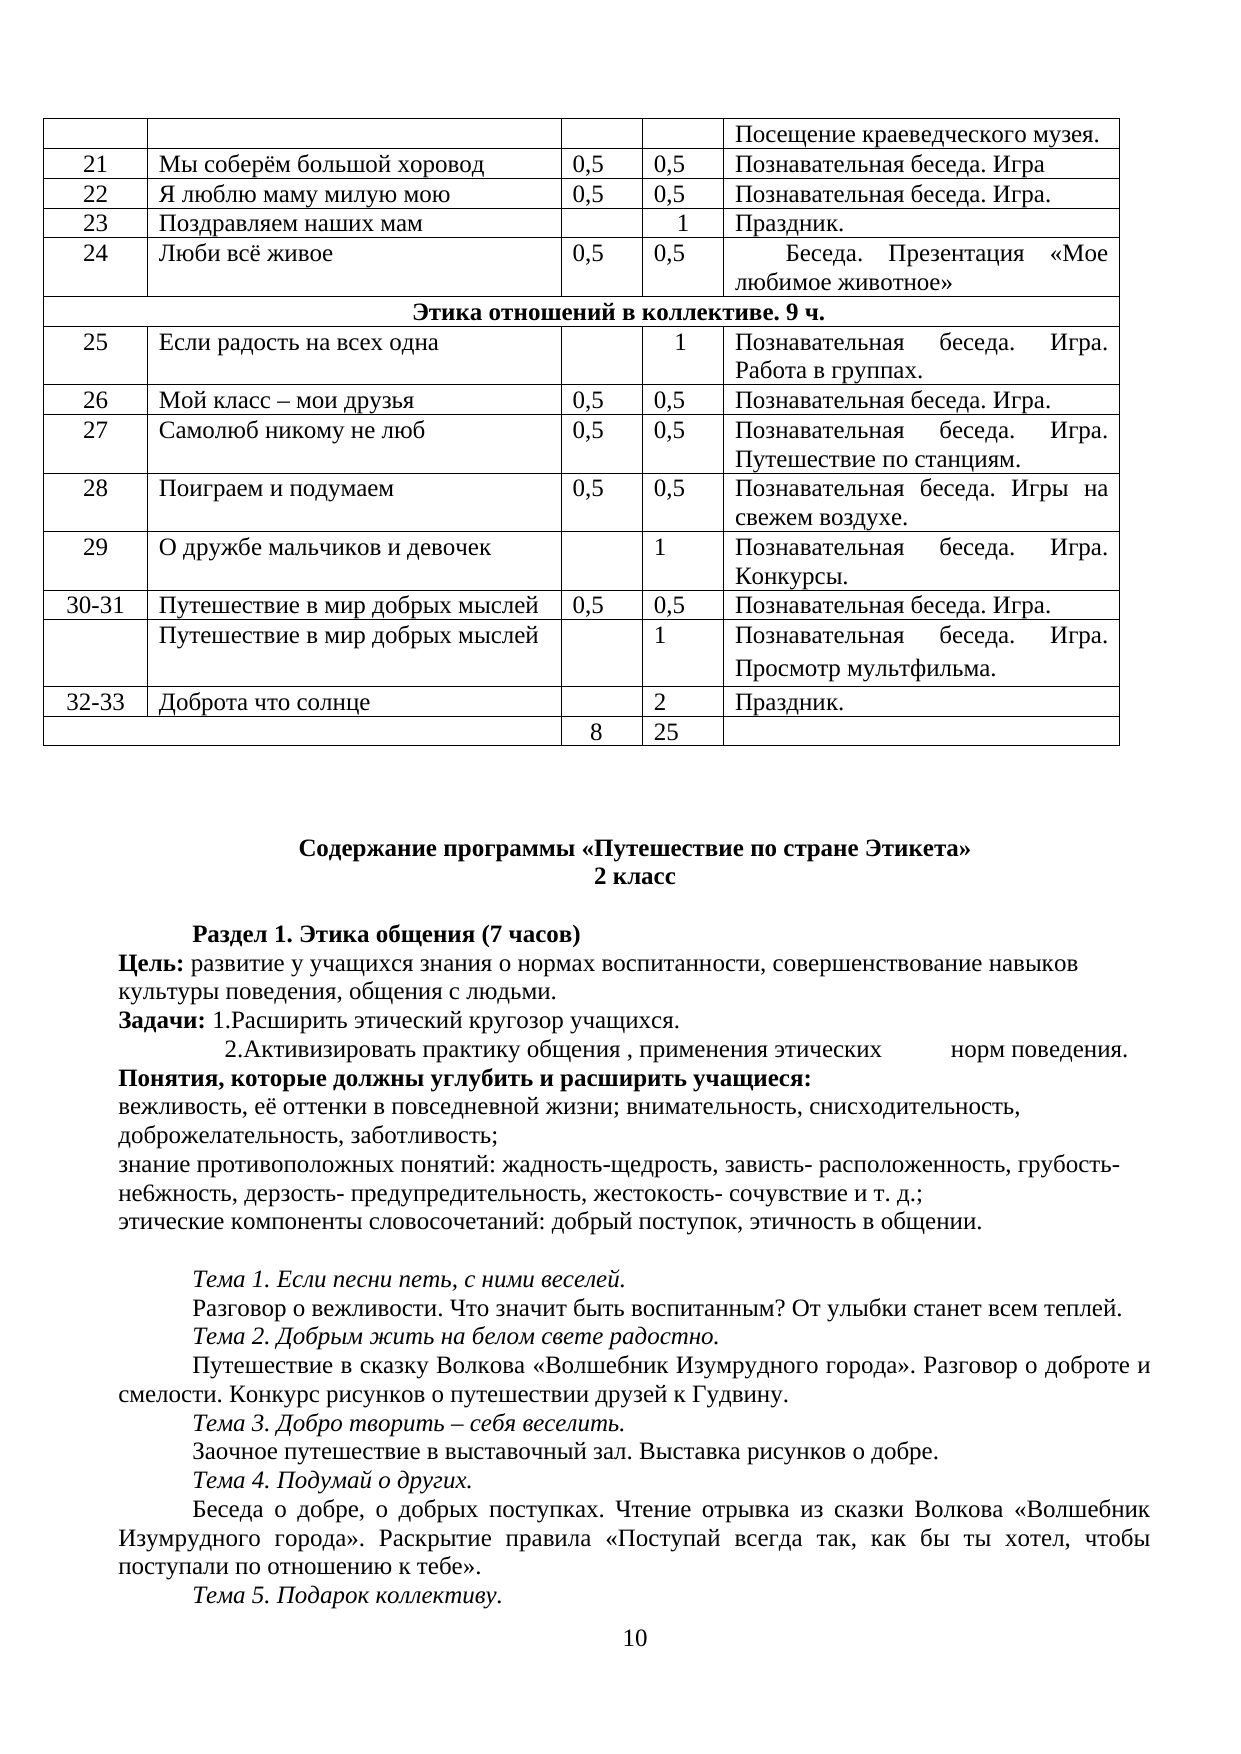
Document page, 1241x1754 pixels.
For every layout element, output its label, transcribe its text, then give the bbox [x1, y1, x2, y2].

table_cell Доброта что солнце [148, 687, 561, 716]
table_cell Познавательная беседа. Игра. [724, 591, 1119, 619]
subtitle Цель: развитие у учащихся знания о нормах воспитанности, совершенствование навыков культуры поведения, общения с людьми. [118, 948, 1152, 1005]
table_cell 0,5 [643, 591, 723, 619]
text Беседа о добре, о добрых поступках. Чтение отрывка из сказки Волкова «Волшебник Изумрудного города». Раскрытие правила «Поступай всегда так, как бы ты хотел, чтобы поступали по отношению к тебе». [118, 1494, 1152, 1580]
table_cell Путешествие в мир добрых мыслей [148, 591, 561, 619]
table_cell 32-33 [44, 687, 147, 716]
table_cell Познавательная беседа. Игра. [724, 179, 1119, 207]
table_cell Этика отношений в коллективе. 9 ч. [44, 297, 1119, 326]
table_cell 0,5 [643, 149, 723, 178]
table_cell Познавательная беседа. Игра [724, 149, 1119, 178]
text 2.Активизировать практику общения , применения этических норм поведения. [118, 1034, 1152, 1063]
table_cell 0,5 [562, 591, 642, 619]
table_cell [724, 119, 1119, 148]
text Тема 5. Подарок коллективу. [118, 1580, 1152, 1609]
table_cell Беседа. Презентация «Мое любимое животное» [724, 238, 1119, 296]
table_cell 29 [44, 532, 147, 589]
table_cell Познавательная беседа. Игра. Работа в группах. [724, 327, 1119, 384]
text Тема 2. Добрым жить на белом свете радостно. [118, 1321, 1152, 1350]
text Тема 3. Добро творить – себя веселить. [118, 1408, 1152, 1436]
table_cell 21 [44, 149, 147, 178]
table_cell 28 [44, 474, 147, 531]
table_cell Я люблю маму милую мою [148, 179, 561, 207]
table_cell 0,5 [643, 385, 723, 414]
table_cell Познавательная беседа. Игра. Просмотр мультфильма. [724, 620, 1119, 686]
table_cell 25 [643, 717, 723, 745]
subtitle Задачи: 1.Расширить этический кругозор учащихся. [118, 1005, 1152, 1034]
table_cell [724, 717, 1119, 745]
table_cell 8 [562, 717, 642, 745]
table_cell 1 [643, 327, 723, 384]
text Тема 4. Подумай о других. [118, 1465, 1152, 1494]
table_cell 1 [643, 532, 723, 589]
table_cell [562, 620, 642, 686]
table_cell 0,5 [562, 415, 642, 472]
table_cell Люби всё живое [148, 238, 561, 296]
table_cell Если радость на всех одна [148, 327, 561, 384]
text 2 класс [118, 861, 1152, 890]
table_cell 0,5 [643, 474, 723, 531]
table_cell [562, 209, 642, 237]
table_cell Поиграем и подумаем [148, 474, 561, 531]
text Содержание программы «Путешествие по стране Этикета» [118, 833, 1152, 861]
table_cell 0,5 [562, 474, 642, 531]
table_cell 0,5 [643, 238, 723, 296]
table_cell Поздравляем наших мам [148, 209, 561, 237]
table_cell 20 [44, 119, 147, 148]
table_cell 2 [643, 687, 723, 716]
table_cell Самолюб никому не люб [148, 415, 561, 472]
table_cell 23 [44, 209, 147, 237]
table_cell Познавательная беседа. Игра. Путешествие по станциям. [724, 415, 1119, 472]
table_cell 25 [44, 327, 147, 384]
table_cell 1 [643, 119, 723, 148]
table_cell [562, 119, 642, 148]
table_cell 0,5 [562, 179, 642, 207]
text знание противоположных понятий: жадность-щедрость, зависть- расположенность, грубость- не6жность, дерзость- предупредительность, жестокость- сочувствие и т. д.; [118, 1149, 1152, 1206]
table_cell Путешествие в мир добрых мыслей [148, 620, 561, 686]
text Раздел 1. Этика общения (7 часов) [118, 919, 1152, 948]
table_cell 0,5 [562, 149, 642, 178]
table_cell 0,5 [562, 238, 642, 296]
table_cell 1 [643, 209, 723, 237]
table_cell Праздник. [724, 209, 1119, 237]
table_cell 26 [44, 385, 147, 414]
table_cell [44, 717, 561, 745]
table_cell Мы соберём большой хоровод [148, 149, 561, 178]
table_cell Праздник. [724, 687, 1119, 716]
text Разговор о вежливости. Что значит быть воспитанным? От улыбки станет всем теплей. [118, 1293, 1152, 1321]
table_cell 27 [44, 415, 147, 472]
table_cell 1 [643, 620, 723, 686]
table_cell Мой класс – мои друзья [148, 385, 561, 414]
table_cell 0,5 [643, 415, 723, 472]
table_cell 0,5 [643, 179, 723, 207]
table_cell Познавательная беседа. Игры на свежем воздухе. [724, 474, 1119, 531]
table_cell [44, 620, 147, 686]
text Тема 1. Если песни петь, с ними веселей. [118, 1264, 1152, 1293]
table_cell 24 [44, 238, 147, 296]
text Путешествие в сказку Волкова «Волшебник Изумрудного города». Разговор о доброте и смелости. Конкурс рисунков о путешествии друзей к Гудвину. [118, 1350, 1152, 1408]
table_cell Познавательная беседа. Игра. Конкурсы. [724, 532, 1119, 589]
text Понятия, которые должны углубить и расширить учащиеся: [118, 1063, 1152, 1091]
table_cell [562, 532, 642, 589]
table_cell О дружбе мальчиков и девочек [148, 532, 561, 589]
table_cell [562, 687, 642, 716]
table_cell 22 [44, 179, 147, 207]
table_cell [148, 119, 561, 148]
text Заочное путешествие в выставочный зал. Выставка рисунков о добре. [118, 1436, 1152, 1465]
table_cell 30-31 [44, 591, 147, 619]
table_cell Познавательная беседа. Игра. [724, 385, 1119, 414]
table_cell [562, 327, 642, 384]
text этические компоненты словосочетаний: добрый поступок, этичность в общении. [118, 1206, 1152, 1235]
table_cell 0,5 [562, 385, 642, 414]
text вежливость, её оттенки в повседневной жизни; внимательность, снисходительность, доброжелательность, заботливость; [118, 1091, 1152, 1149]
